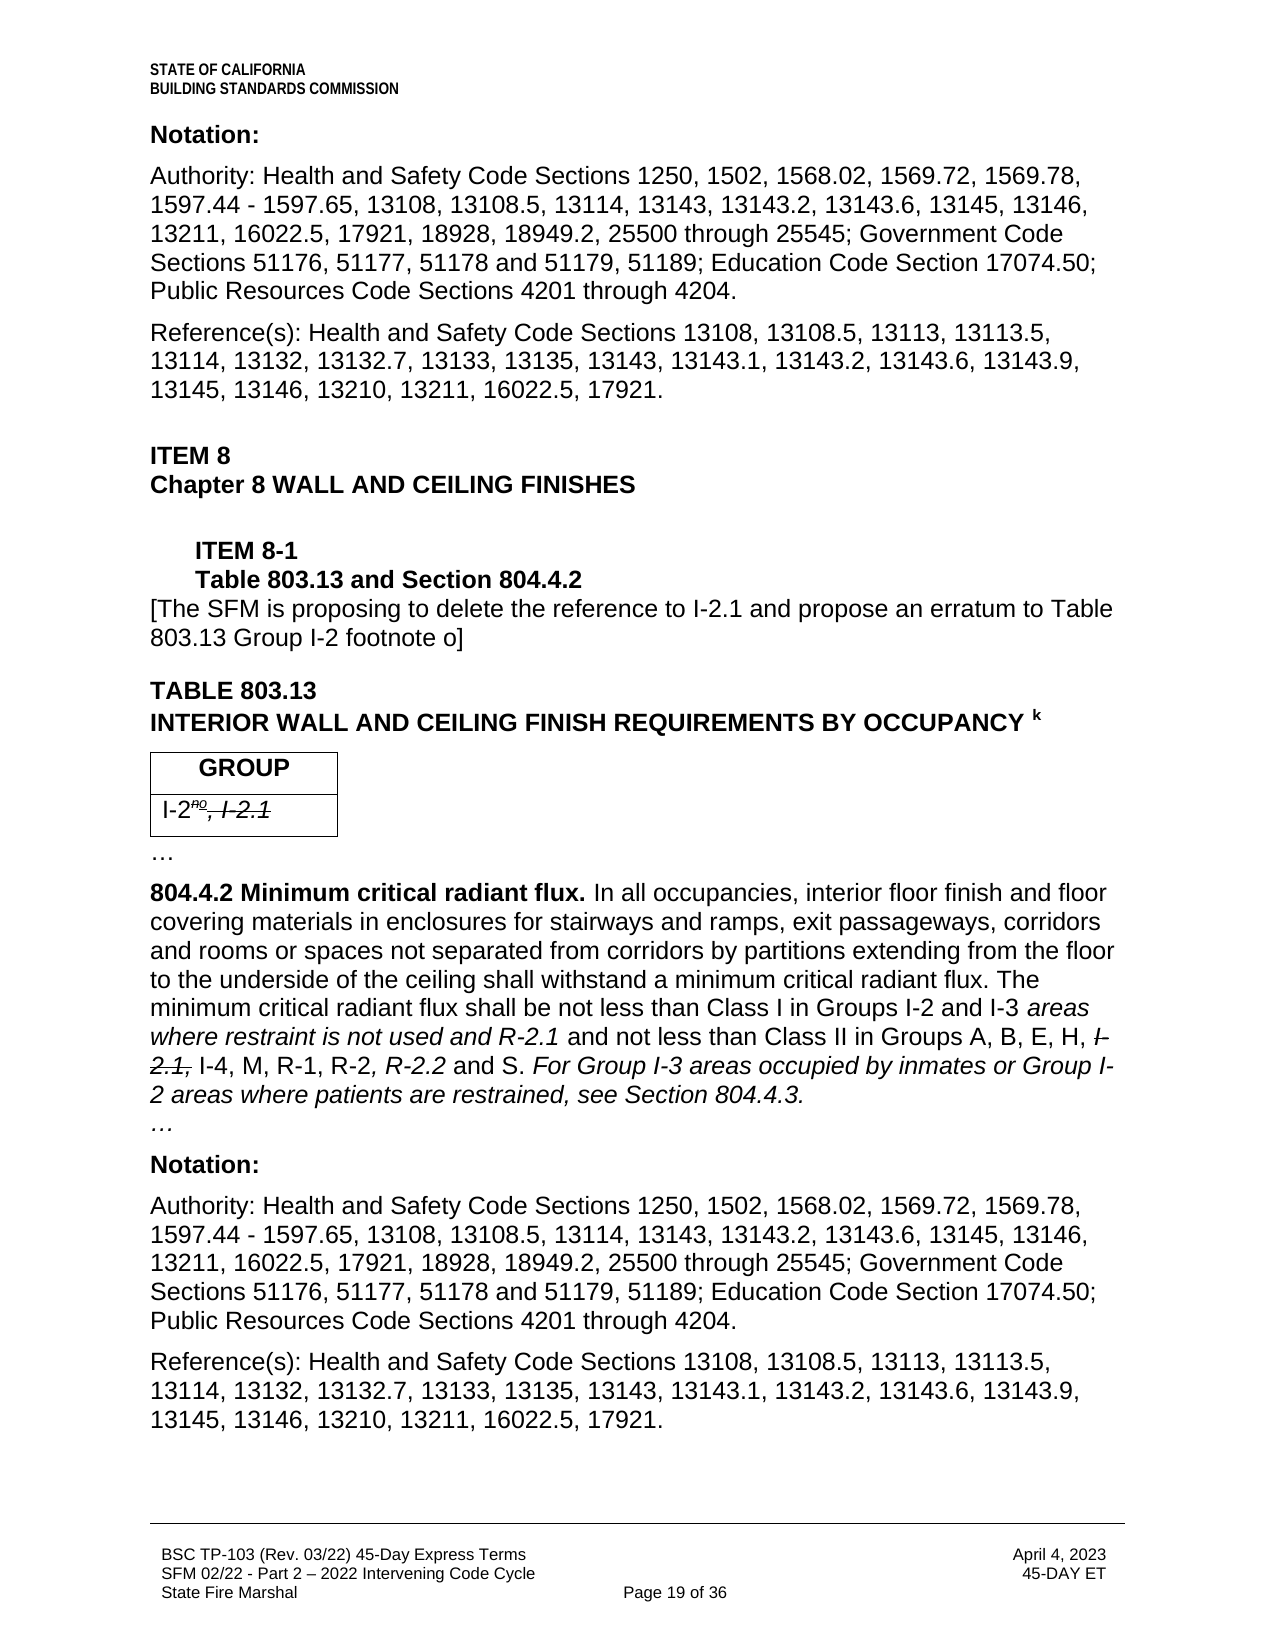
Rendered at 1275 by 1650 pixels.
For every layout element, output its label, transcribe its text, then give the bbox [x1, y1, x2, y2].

text Authority: Health and Safety Code Sections 1250, 1502, 1568.02, 1569.72, 1569.78, 1597.44 - 1597.65, 13108, 13108.5, 13114, 13143, 13143.2, 13143.6, 13145, 13146, 13211, 16022.5, 17921, 18928, 18949.2, 25500 through 25545; Government Code Sections 51176, 51177, 51178 and 51179, 51189; Education Code Section 17074.50; Public Resources Code Sections 4201 through 4204. [150, 161, 1125, 305]
table_cell I-2no, I-2.1 [151, 795, 337, 836]
text Notation: [150, 1150, 1125, 1178]
text Reference(s): Health and Safety Code Sections 13108, 13108.5, 13113, 13113.5, 13114, 13132, 13132.7, 13133, 13135, 13143, 13143.1, 13143.2, 13143.6, 13143.9, 13145, 13146, 13210, 13211, 16022.5, 17921. [150, 317, 1125, 404]
text 804.4.2 Minimum critical radiant flux. In all occupancies, interior floor finish and floor covering materials in enclosures for stairways and ramps, exit passageways, corridors and rooms or spaces not separated from corridors by partitions extending from the floor to the underside of the ceiling shall withstand a minimum critical radiant flux. The minimum critical radiant flux shall be not less than Class I in Groups I-2 and I-3 areas where restraint is not used and R-2.1 and not less than Class II in Groups A, B, E, H, I-2.1, I-4, M, R-1, R-2, R-2.2 and S. For Group I-3 areas occupied by inmates or Group I-2 areas where patients are restrained, see Section 804.4.3. [150, 878, 1125, 1108]
text [The SFM is proposing to delete the reference to I-2.1 and propose an erratum to Table 803.13 Group I-2 footnote o] [150, 594, 1125, 651]
text … [150, 837, 1125, 866]
text TABLE 803.13 [150, 676, 1125, 705]
text … [150, 1108, 1125, 1137]
text Reference(s): Health and Safety Code Sections 13108, 13108.5, 13113, 13113.5, 13114, 13132, 13132.7, 13133, 13135, 13143, 13143.1, 13143.2, 13143.6, 13143.9, 13145, 13146, 13210, 13211, 16022.5, 17921. [150, 1347, 1125, 1433]
text Authority: Health and Safety Code Sections 1250, 1502, 1568.02, 1569.72, 1569.78, 1597.44 - 1597.65, 13108, 13108.5, 13114, 13143, 13143.2, 13143.6, 13145, 13146, 13211, 16022.5, 17921, 18928, 18949.2, 25500 through 25545; Government Code Sections 51176, 51177, 51178 and 51179, 51189; Education Code Section 17074.50; Public Resources Code Sections 4201 through 4204. [150, 1191, 1125, 1335]
subtitle Notation: [150, 120, 1125, 149]
text ITEM 8 Chapter 8 WALL AND CEILING FINISHES [150, 441, 1125, 499]
text INTERIOR WALL AND CEILING FINISH REQUIREMENTS BY OCCUPANCY k [150, 705, 1125, 739]
subtitle ITEM 8-1 Table 803.13 and Section 804.4.2 [195, 536, 1125, 594]
table_header GROUP [151, 753, 337, 794]
